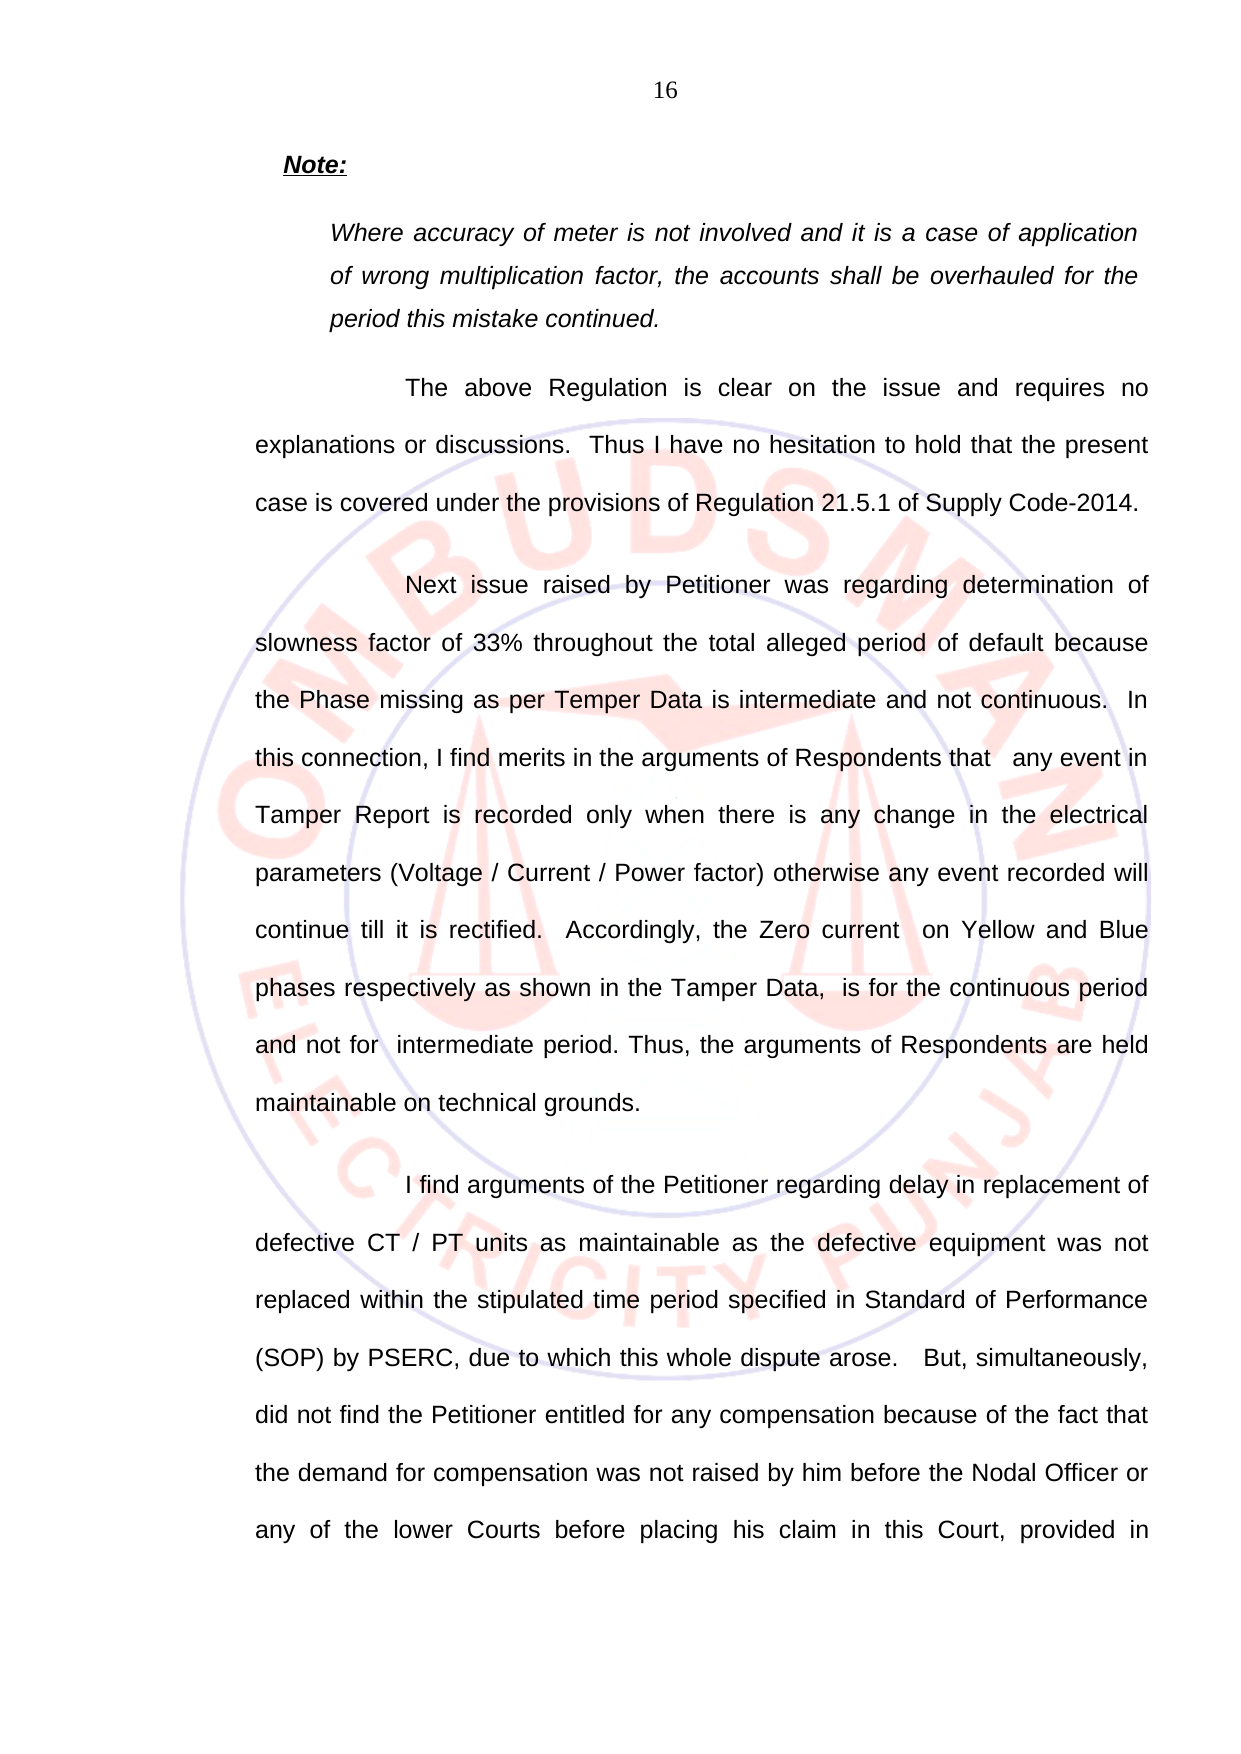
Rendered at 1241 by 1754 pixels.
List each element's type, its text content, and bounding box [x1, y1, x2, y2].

text Next issue raised by Petitioner was regarding determination of slowness factor of 33% throughout the total alleged period of default because the Phase missing as per Temper Data is intermediate and not continuous. In this connection, I find merits in the arguments of Respondents that any event in Tamper Report is recorded only when there is any change in the electrical parameters (Voltage / Current / Power factor) otherwise any event recorded will continue till it is rectified. Accordingly, the Zero current on Yellow and Blue phases respectively as shown in the Tamper Data, is for the continuous period and not for intermediate period. Thus, the arguments of Respondents are held maintainable on technical grounds. [255, 570, 1150, 1116]
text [255, 1170, 1150, 1544]
text The above Regulation is clear on the issue and requires no explanations or discussions. Thus I have no hesitation to hold that the present case is covered under the provisions of Regulation 21.5.1 of Supply Code-2014. [255, 372, 1150, 516]
list Note: [283, 150, 1150, 179]
list Where accuracy of meter is not involved and it is a case of application of wrong multiplication factor, the accounts shall be overhauled for the period this mistake continued. [283, 218, 1150, 333]
